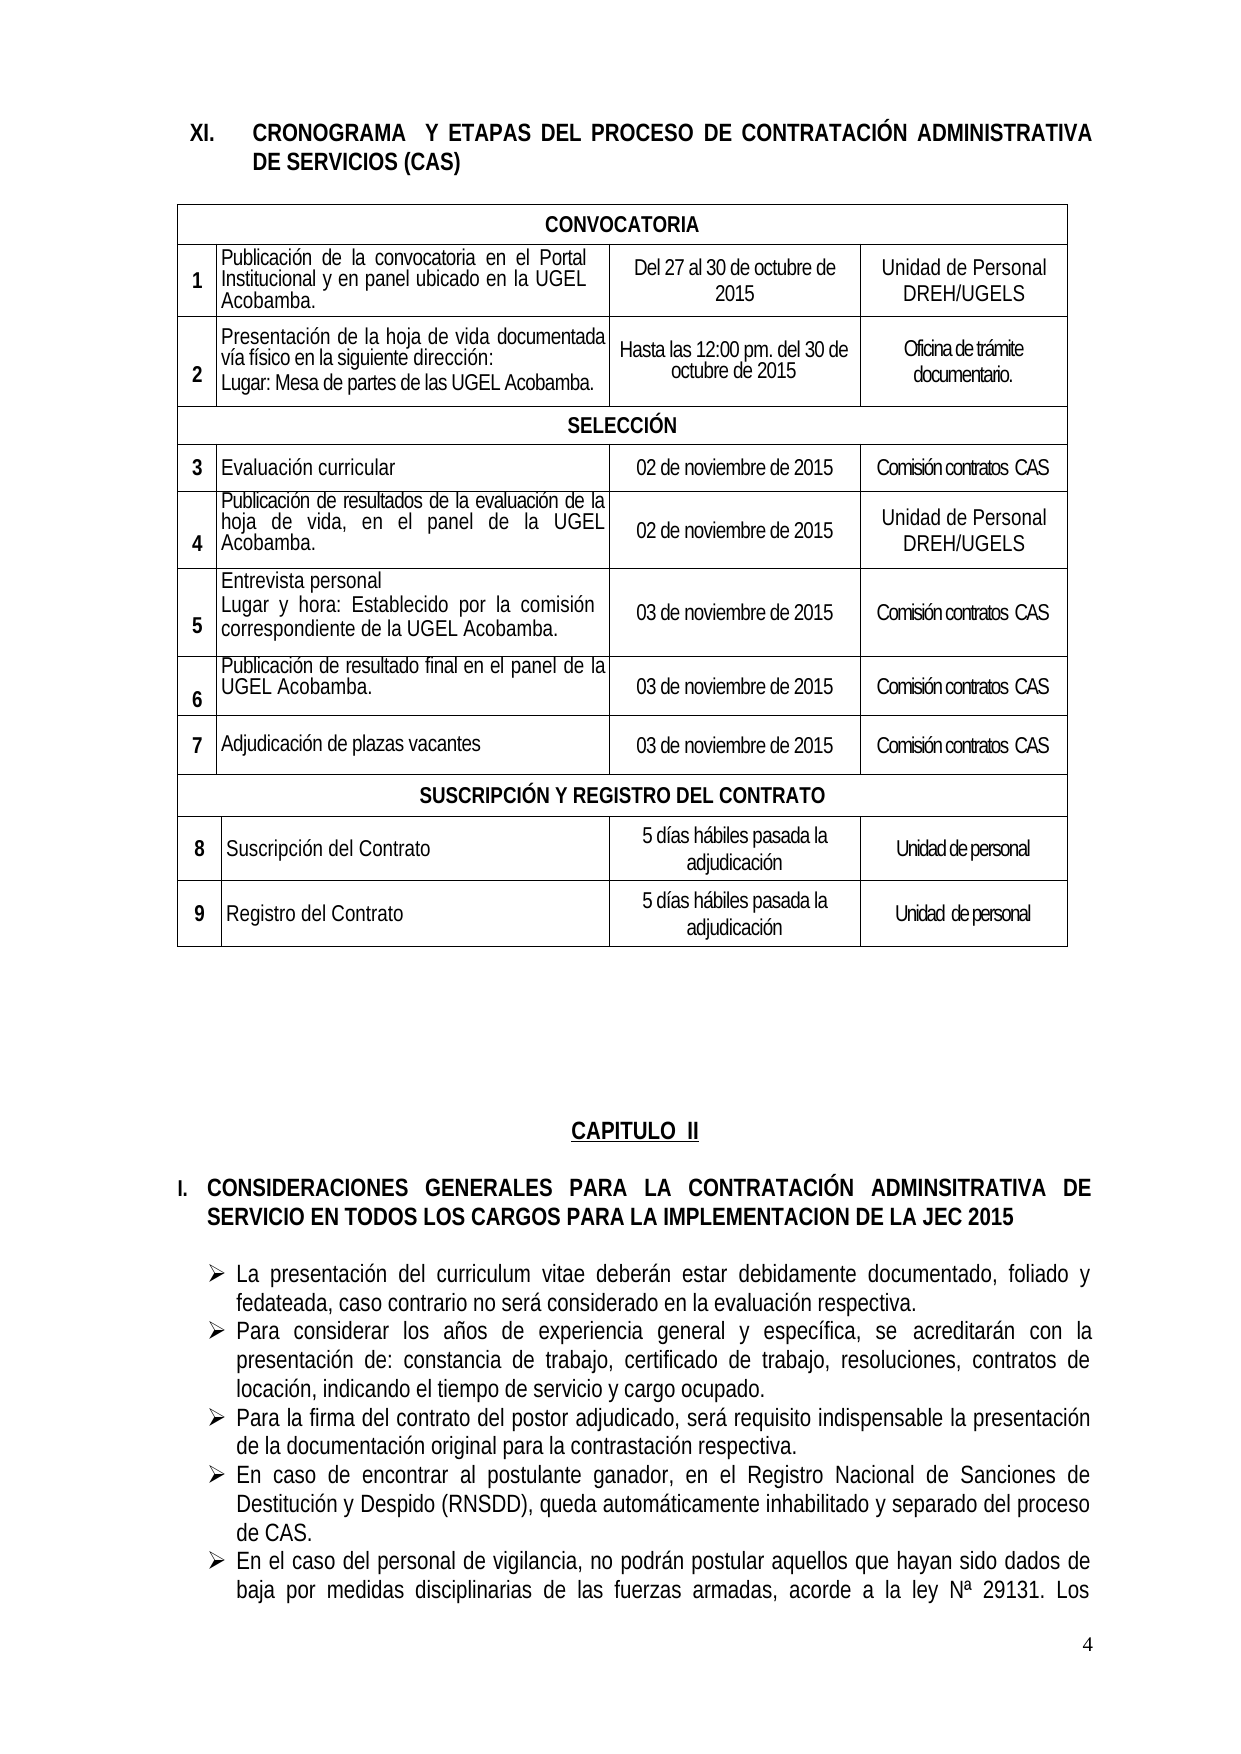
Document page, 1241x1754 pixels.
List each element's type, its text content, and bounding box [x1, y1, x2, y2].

table_cell 03 de noviembre de 2015 [610, 569, 860, 656]
table_cell Registro del Contrato [222, 881, 609, 946]
table_cell 02 de noviembre de 2015 [610, 492, 860, 568]
table_cell SELECCIÓN [178, 407, 1067, 443]
table_cell 3 [178, 445, 216, 491]
table_cell Unidad de personal [861, 881, 1067, 946]
table_cell 2 [178, 317, 216, 406]
table_cell Adjudicación de plazas vacantes [217, 716, 609, 773]
table_cell Comisión contratos CAS [861, 445, 1067, 491]
list CONSIDERACIONES GENERALES PARA LA CONTRATACIÓN ADMINSITRATIVA DE SERVICIO EN TODOS LOS CARGOS PARA LA IMPLEMENTACION DE LA JEC 2015 [177, 1173, 1092, 1230]
table_cell 02 de noviembre de 2015 [610, 445, 860, 491]
table_cell 4 [178, 492, 216, 568]
list CAPITULO II [177, 1116, 1092, 1144]
list Para considerar los años de experiencia general y específica, se acreditarán con la presentación de: constancia de trabajo, certificado de trabajo, resoluciones, contratos de locación, indicando el tiempo de servicio y cargo ocupado. [207, 1316, 1092, 1402]
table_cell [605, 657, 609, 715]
table_cell Del 27 al 30 de octubre de 2015 [610, 245, 860, 316]
table_cell Publicación de la convocatoria en el Portal Institucional y en panel ubicado en la UGEL Acobamba. [217, 245, 609, 316]
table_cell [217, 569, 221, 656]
list La presentación del curriculum vitae deberán estar debidamente documentado, foliado y fedateada, caso contrario no será considerado en la evaluación respectiva. [207, 1259, 1092, 1316]
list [207, 1546, 1092, 1604]
table_cell Comisión contratos CAS [861, 569, 1067, 656]
table_cell 7 [178, 716, 216, 773]
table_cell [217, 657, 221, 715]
table_cell Oficina de trámite documentario. [861, 317, 1067, 406]
table_cell SUSCRIPCIÓN Y REGISTRO DEL CONTRATO [178, 775, 1067, 816]
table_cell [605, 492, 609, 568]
table_cell Comisión contratos CAS [861, 716, 1067, 773]
list Para la firma del contrato del postor adjudicado, será requisito indispensable la presentación de la documentación original para la contrastación respectiva. [207, 1402, 1092, 1460]
list CRONOGRAMA Y ETAPAS DEL PROCESO DE CONTRATACIÓN ADMINISTRATIVA DE SERVICIOS (CAS) [215, 118, 1092, 175]
list En caso de encontrar al postulante ganador, en el Registro Nacional de Sanciones de Destitución y Despido (RNSDD), queda automáticamente inhabilitado y separado del proceso de CAS. [207, 1460, 1092, 1546]
table_cell 5 días hábiles pasada la adjudicación [610, 881, 860, 946]
table_cell Presentación de la hoja de vida documentada vía físico en la siguiente dirección: Lugar: Mesa de partes de las UGEL Acobamba. [217, 317, 609, 406]
table_cell Unidad de Personal DREH/UGELS [861, 492, 1067, 568]
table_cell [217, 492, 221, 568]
table_cell Suscripción del Contrato [222, 817, 609, 880]
table_cell 5 días hábiles pasada la adjudicación [610, 817, 860, 880]
table_cell 6 [178, 657, 216, 715]
table_cell 8 [178, 817, 221, 880]
table_cell 03 de noviembre de 2015 [610, 716, 860, 773]
table_cell Unidad de personal [861, 817, 1067, 880]
table_cell 1 [178, 245, 216, 316]
table_cell Evaluación curricular [217, 445, 609, 491]
table_cell 5 [178, 569, 216, 656]
table_cell Comisión contratos CAS [861, 657, 1067, 715]
table_header CONVOCATORIA [178, 205, 1067, 243]
table_cell Hasta las 12:00 pm. del 30 de octubre de 2015 [610, 317, 860, 406]
table_cell 9 [178, 881, 221, 946]
table_cell 03 de noviembre de 2015 [610, 657, 860, 715]
table_cell Unidad de Personal DREH/UGELS [861, 245, 1067, 316]
